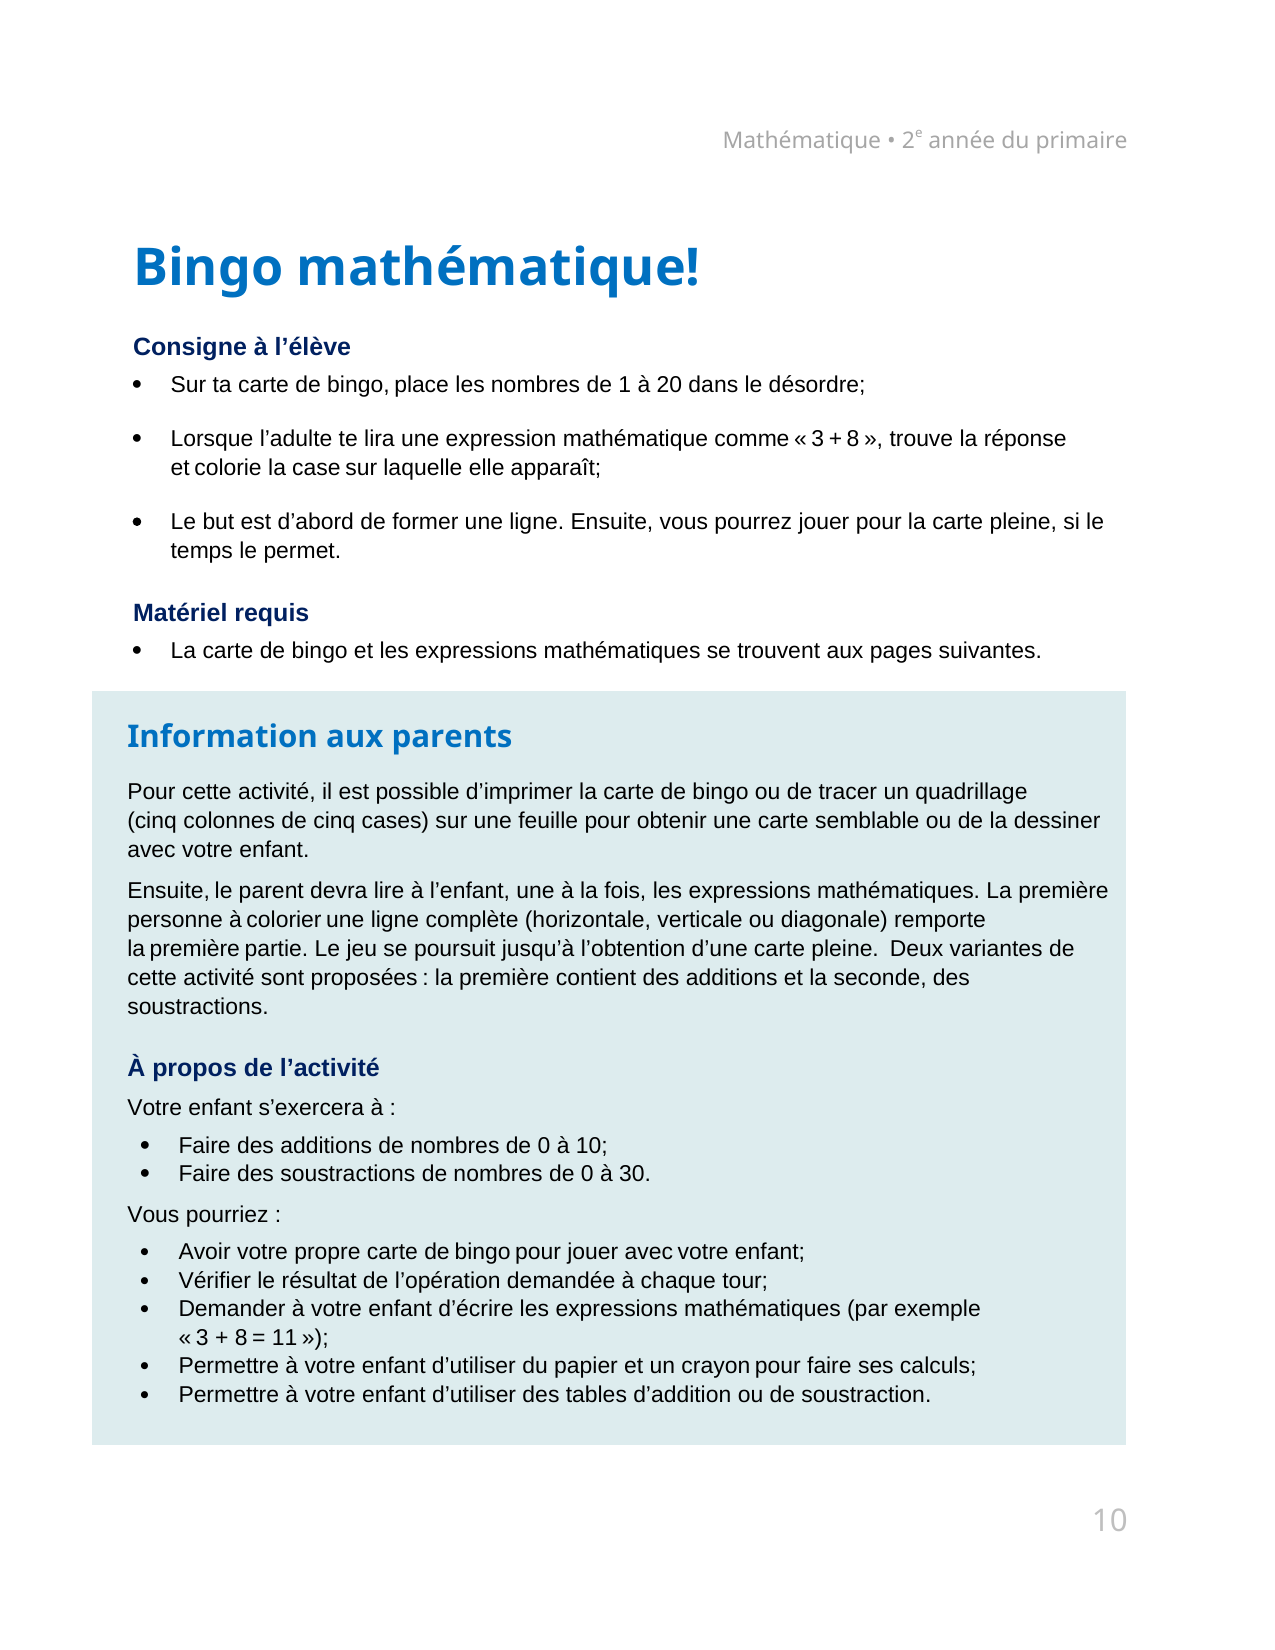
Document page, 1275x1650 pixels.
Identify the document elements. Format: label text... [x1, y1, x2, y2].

list Lorsque l’adulte te lira une expression mathématique comme « 3 + 8 », trouve la réponse et colorie la case sur laquelle elle apparaît; [133, 425, 1122, 481]
list Le but est d’abord de former une ligne. Ensuite, vous pourrez jouer pour la carte pleine, si le temps le permet. [133, 508, 1122, 564]
text Bingo mathématique! [133, 230, 1127, 301]
table_header Information aux parents Pour cette activité, il est possible d’imprimer la carte de bingo ou de tracer un quadrillage (cinq colonnes de cinq cases) sur une feuille pour obtenir une carte semblable ou de la dessiner avec votre enfant. Ensuite, le parent devra lire à l’enfant, une à la fois, les expressions mathématiques. La première personne à colorier une ligne complète (horizontale, verticale ou diagonale) remporte la première partie. Le jeu se poursuit jusqu’à l’obtention d’une carte pleine. Deux variantes de cette activité sont proposées : la première contient des additions et la seconde, des soustractions. À propos de l’activité Votre enfant s’exercera à : Faire des additions de nombres de 0 à 10; Faire des soustractions de nombres de 0 à 30. Vous pourriez : Avoir votre propre carte de bingo pour jouer avec votre enfant; Vérifier le résultat de l’opération demandée à chaque tour; Demander à votre enfant d’écrire les expressions mathématiques (par exemple « 3 + 8 = 11 »); Permettre à votre enfant d’utiliser du papier et un crayon pour faire ses calculs; Permettre à votre enfant d’utiliser des tables d’addition ou de soustraction. [92, 691, 1126, 1445]
list La carte de bingo et les expressions mathématiques se trouvent aux pages suivantes. [133, 637, 1122, 663]
text Consigne à l’élève [133, 332, 1048, 361]
text Matériel requis [133, 597, 1048, 626]
list Sur ta carte de bingo, place les nombres de 1 à 20 dans le désordre; [133, 371, 1122, 398]
